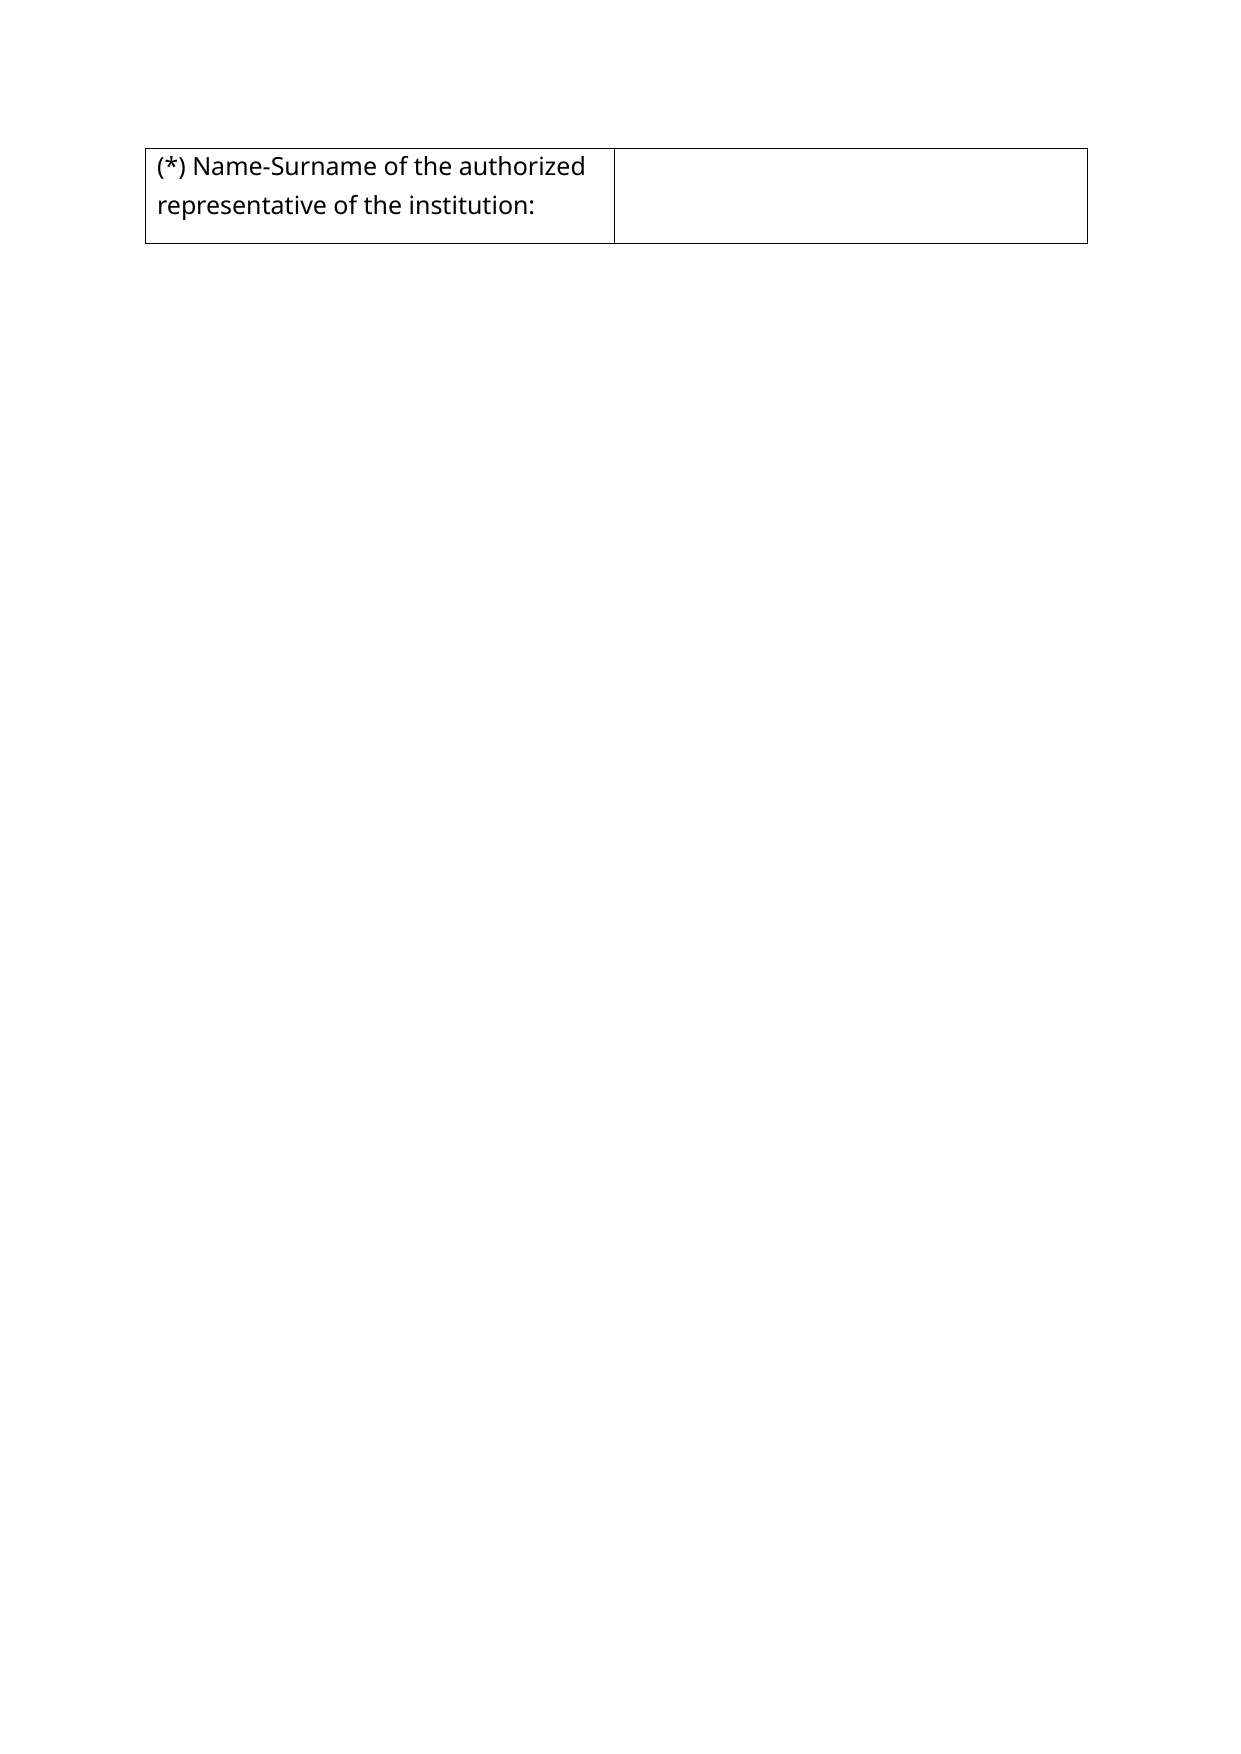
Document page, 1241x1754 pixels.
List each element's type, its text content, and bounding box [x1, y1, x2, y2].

table_cell (*) Name-Surname of the authorized representative of the institution: [146, 149, 614, 243]
table_cell [615, 149, 1087, 243]
